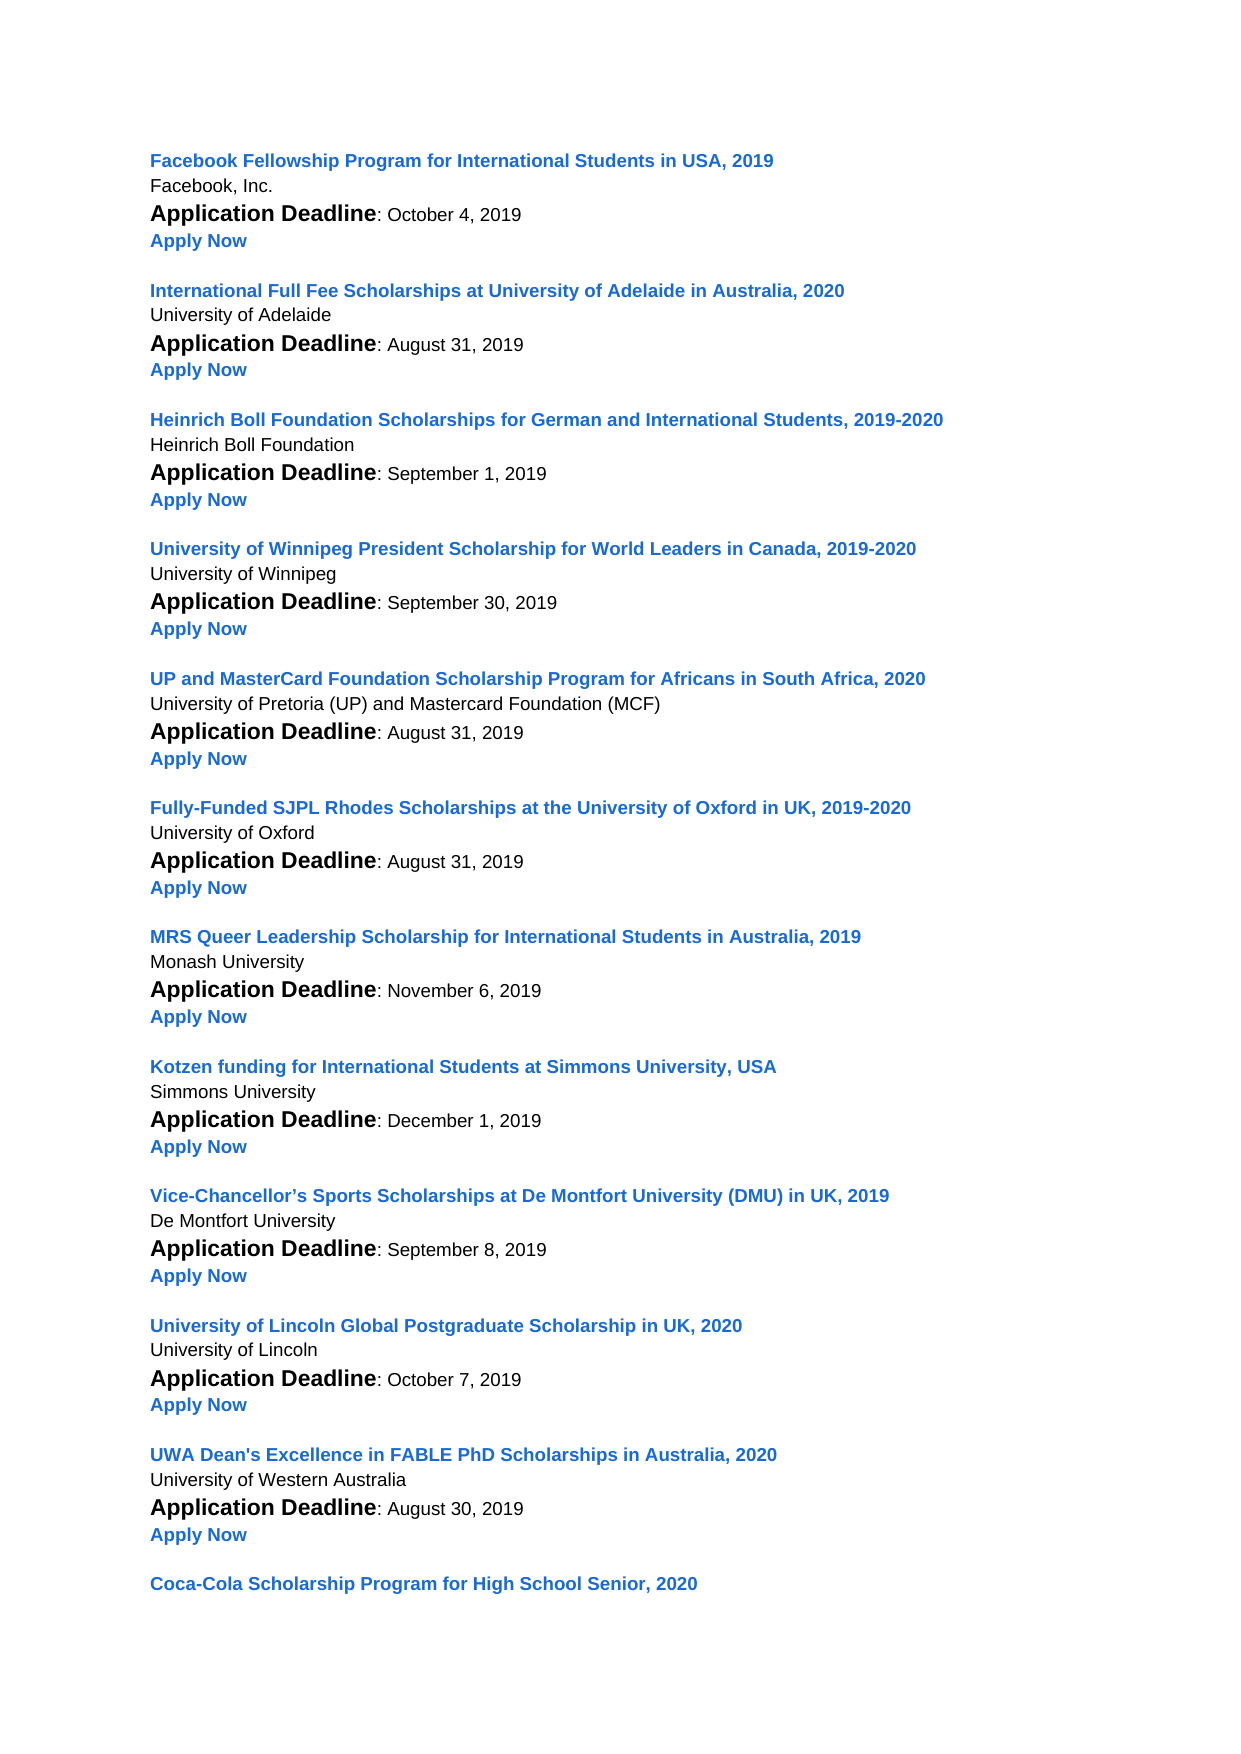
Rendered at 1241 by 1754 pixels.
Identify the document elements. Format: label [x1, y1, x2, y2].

text [150, 150, 1090, 1595]
